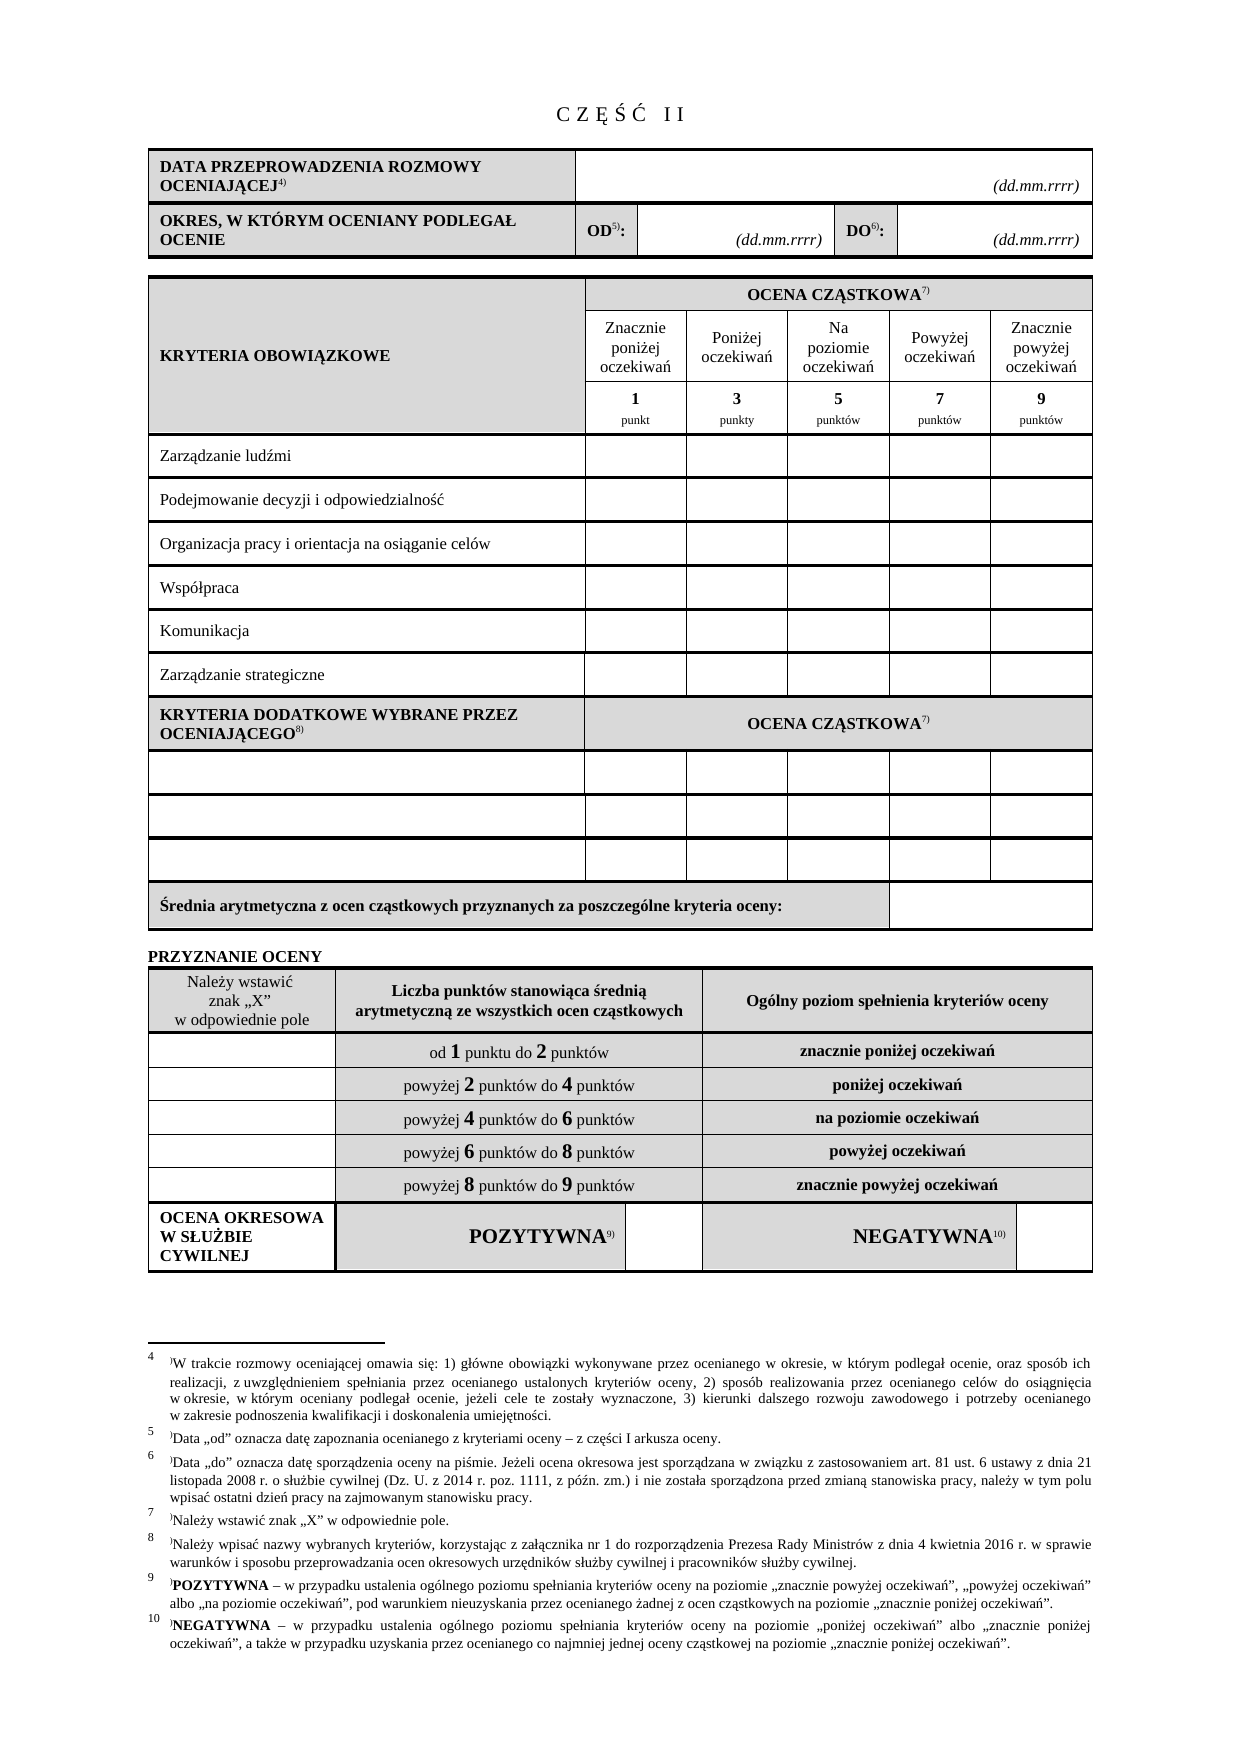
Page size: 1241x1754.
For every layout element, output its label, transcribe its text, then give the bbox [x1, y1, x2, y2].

table_cell [1017, 1204, 1092, 1269]
table_cell [586, 611, 686, 651]
table_cell [586, 840, 686, 880]
table_cell OKRES, W KTÓRYM OCENIANY PODLEGAŁ OCENIE [149, 205, 575, 255]
table_cell [890, 567, 990, 607]
table_cell [586, 523, 686, 564]
table_cell [149, 1068, 335, 1100]
table_cell [586, 436, 686, 476]
table_cell znacznie poniżej oczekiwań [703, 1034, 1092, 1067]
table_cell [890, 883, 1092, 927]
table_cell powyżej 4 punktów do 6 punktów [336, 1101, 702, 1134]
table_cell [991, 523, 1092, 564]
text CZĘŚĆ II [148, 102, 1092, 126]
table_cell [687, 611, 787, 651]
table_cell [991, 567, 1092, 607]
table_cell poniżej oczekiwań [703, 1068, 1092, 1100]
table_cell (dd.mm.rrrr) [638, 205, 834, 255]
table_cell [788, 479, 889, 520]
table_cell od 1 punktu do 2 punktów [336, 1034, 702, 1067]
table_cell Średnia arytmetyczna z ocen cząstkowych przyznanych za poszczególne kryteria oceny: [149, 883, 889, 927]
table_cell [585, 654, 686, 695]
table_cell [586, 567, 686, 607]
table_cell [585, 752, 686, 793]
table_cell [687, 840, 787, 880]
table_cell OD): [576, 205, 637, 255]
table_cell [149, 796, 585, 836]
table_cell [149, 1101, 335, 1134]
table_cell [890, 436, 990, 476]
table_cell OCENA OKRESOWA W SŁUŻBIE CYWILNEJ [149, 1204, 334, 1269]
table_cell [687, 436, 787, 476]
table_cell [890, 523, 990, 564]
table_cell Podejmowanie decyzji i odpowiedzialność [149, 479, 585, 520]
table_cell Znacznie poniżej oczekiwań [586, 311, 686, 381]
table_cell (dd.mm.rrrr) [898, 205, 1092, 255]
table_cell [586, 796, 686, 836]
table_cell [890, 479, 990, 520]
table_cell [586, 479, 686, 520]
table_cell [149, 1034, 335, 1067]
table_cell Organizacja pracy i orientacja na osiąganie celów [149, 523, 585, 564]
table_cell [991, 479, 1092, 520]
table_cell POZYTYWNA) [337, 1204, 625, 1269]
table_cell [687, 567, 787, 607]
table_header Należy wstawić znak „X” w odpowiednie pole [149, 970, 335, 1031]
table_cell Komunikacja [149, 611, 585, 651]
text PRZYZNANIE OCENY [148, 947, 1092, 966]
table_header KRYTERIA OBOWIĄZKOWE [149, 279, 585, 432]
table_cell KRYTERIA DODATKOWE WYBRANE PRZEZ OCENIAJĄCEGO) [149, 698, 584, 749]
table_cell [991, 840, 1092, 880]
table_cell znacznie powyżej oczekiwań [703, 1168, 1092, 1201]
table_cell NEGATYWNA) [703, 1204, 1016, 1269]
table_cell [149, 1135, 335, 1167]
table_cell [788, 840, 889, 880]
table_header Ogólny poziom spełnienia kryteriów oceny [703, 970, 1092, 1031]
table_cell [890, 840, 990, 880]
table_cell [687, 654, 787, 695]
table_cell [687, 523, 787, 564]
table_cell Zarządzanie strategiczne [149, 654, 584, 695]
table_cell [788, 752, 889, 793]
table_cell [149, 840, 585, 880]
table_header DATA PRZEPROWADZENIA ROZMOWY OCENIAJĄCEJ) [149, 151, 575, 201]
table_cell Zarządzanie ludźmi [149, 436, 585, 476]
table_cell [890, 752, 990, 793]
table_header Liczba punktów stanowiąca średnią arytmetyczną ze wszystkich ocen cząstkowych [336, 970, 702, 1031]
table_cell [991, 611, 1092, 651]
table_cell [991, 752, 1092, 793]
table_cell [149, 752, 584, 793]
table_cell [788, 436, 889, 476]
table_cell powyżej 2 punktów do 4 punktów [336, 1068, 702, 1100]
table_cell [687, 752, 787, 793]
table_cell powyżej oczekiwań [703, 1135, 1092, 1167]
table_cell [687, 796, 787, 836]
table_cell [788, 523, 889, 564]
table_cell Powyżej oczekiwań [890, 311, 990, 381]
table_cell Współpraca [149, 567, 585, 607]
table_cell [788, 796, 889, 836]
table_cell [890, 611, 990, 651]
table_cell [788, 654, 889, 695]
table_cell na poziomie oczekiwań [703, 1101, 1092, 1134]
table_cell [991, 654, 1092, 695]
table_cell [890, 654, 990, 695]
table_cell Na poziomie oczekiwań [788, 311, 889, 381]
table_cell 5 punktów [788, 382, 889, 432]
table_cell [991, 796, 1092, 836]
table_cell Znacznie powyżej oczekiwań [991, 311, 1092, 381]
table_cell 9 punktów [991, 382, 1092, 432]
table_cell Poniżej oczekiwań [687, 311, 787, 381]
table_cell [687, 479, 787, 520]
table_cell OCENA CZĄSTKOWA7) [585, 698, 1092, 749]
table_cell powyżej 8 punktów do 9 punktów [336, 1168, 702, 1201]
table_cell 1 punkt [586, 382, 686, 432]
table_cell 7 punktów [890, 382, 990, 432]
table_cell [788, 567, 889, 607]
table_cell [149, 1168, 335, 1201]
table_cell [788, 611, 889, 651]
table_cell [991, 436, 1092, 476]
table_header (dd.mm.rrrr) [576, 151, 1092, 201]
table_cell powyżej 6 punktów do 8 punktów [336, 1135, 702, 1167]
table_cell DO): [835, 205, 897, 255]
table_cell [890, 796, 990, 836]
table_header OCENA CZĄSTKOWA) [586, 279, 1092, 310]
table_cell 3 punkty [687, 382, 787, 432]
table_cell [626, 1204, 702, 1269]
